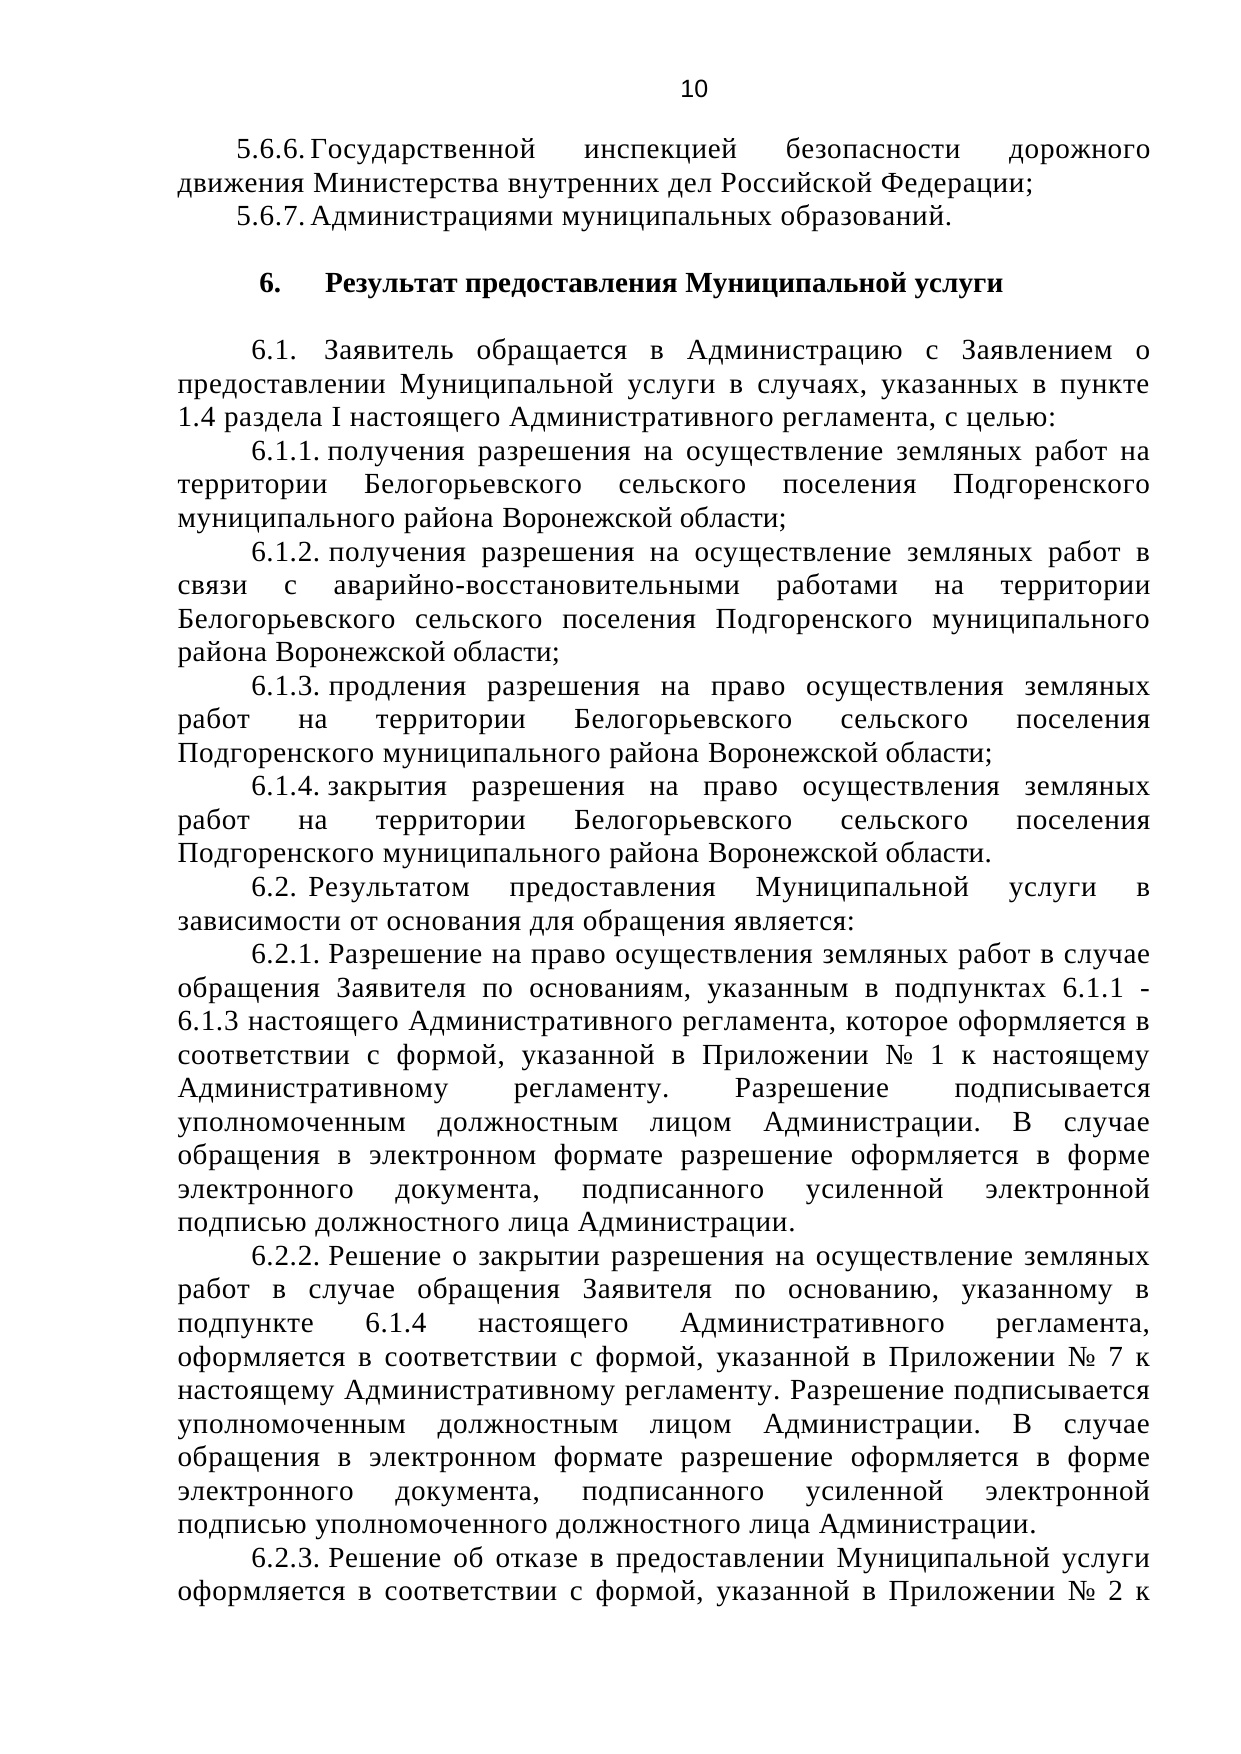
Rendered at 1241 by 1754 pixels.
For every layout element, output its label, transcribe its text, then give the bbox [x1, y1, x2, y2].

list Результат предоставления Муниципальной услуги [112, 265, 1152, 299]
list Администрациями муниципальных образований. [177, 198, 1152, 232]
list продления разрешения на право осуществления земляных работ на территории Белогорьевского сельского поселения Подгоренского муниципального района Воронежской области; [177, 668, 1152, 768]
list получения разрешения на осуществление земляных работ на территории Белогорьевского сельского поселения Подгоренского муниципального района Воронежской области; [177, 433, 1152, 534]
list Решение о закрытии разрешения на осуществление земляных работ в случае обращения Заявителя по основанию, указанному в подпункте 6.1.4 настоящего Административного регламента, оформляется в соответствии с формой, указанной в Приложении № 7 к настоящему Административному регламенту. Разрешение подписывается уполномоченным должностным лицом Администрации. В случае обращения в электронном формате разрешение оформляется в форме электронного документа, подписанного усиленной электронной подписью уполномоченного должностного лица Администрации. [177, 1238, 1152, 1540]
list получения разрешения на осуществление земляных работ в связи с аварийно-восстановительными работами на территории Белогорьевского сельского поселения Подгоренского муниципального района Воронежской области; [177, 534, 1152, 668]
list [177, 1540, 1152, 1607]
list Результатом предоставления Муниципальной услуги в зависимости от основания для обращения является: [177, 869, 1152, 936]
list закрытия разрешения на право осуществления земляных работ на территории Белогорьевского сельского поселения Подгоренского муниципального района Воронежской области. [177, 768, 1152, 869]
list Государственной инспекцией безопасности дорожного движения Министерства внутренних дел Российской Федерации; [177, 131, 1152, 198]
list Разрешение на право осуществления земляных работ в случае обращения Заявителя по основаниям, указанным в подпунктах 6.1.1 - 6.1.3 настоящего Административного регламента, которое оформляется в соответствии с формой, указанной в Приложении № 1 к настоящему Административному регламенту. Разрешение подписывается уполномоченным должностным лицом Администрации. В случае обращения в электронном формате разрешение оформляется в форме электронного документа, подписанного усиленной электронной подписью должностного лица Администрации. [177, 936, 1152, 1238]
list Заявитель обращается в Администрацию с Заявлением о предоставлении Муниципальной услуги в случаях, указанных в пункте 1.4 раздела I настоящего Административного регламента, с целью: [177, 332, 1152, 433]
